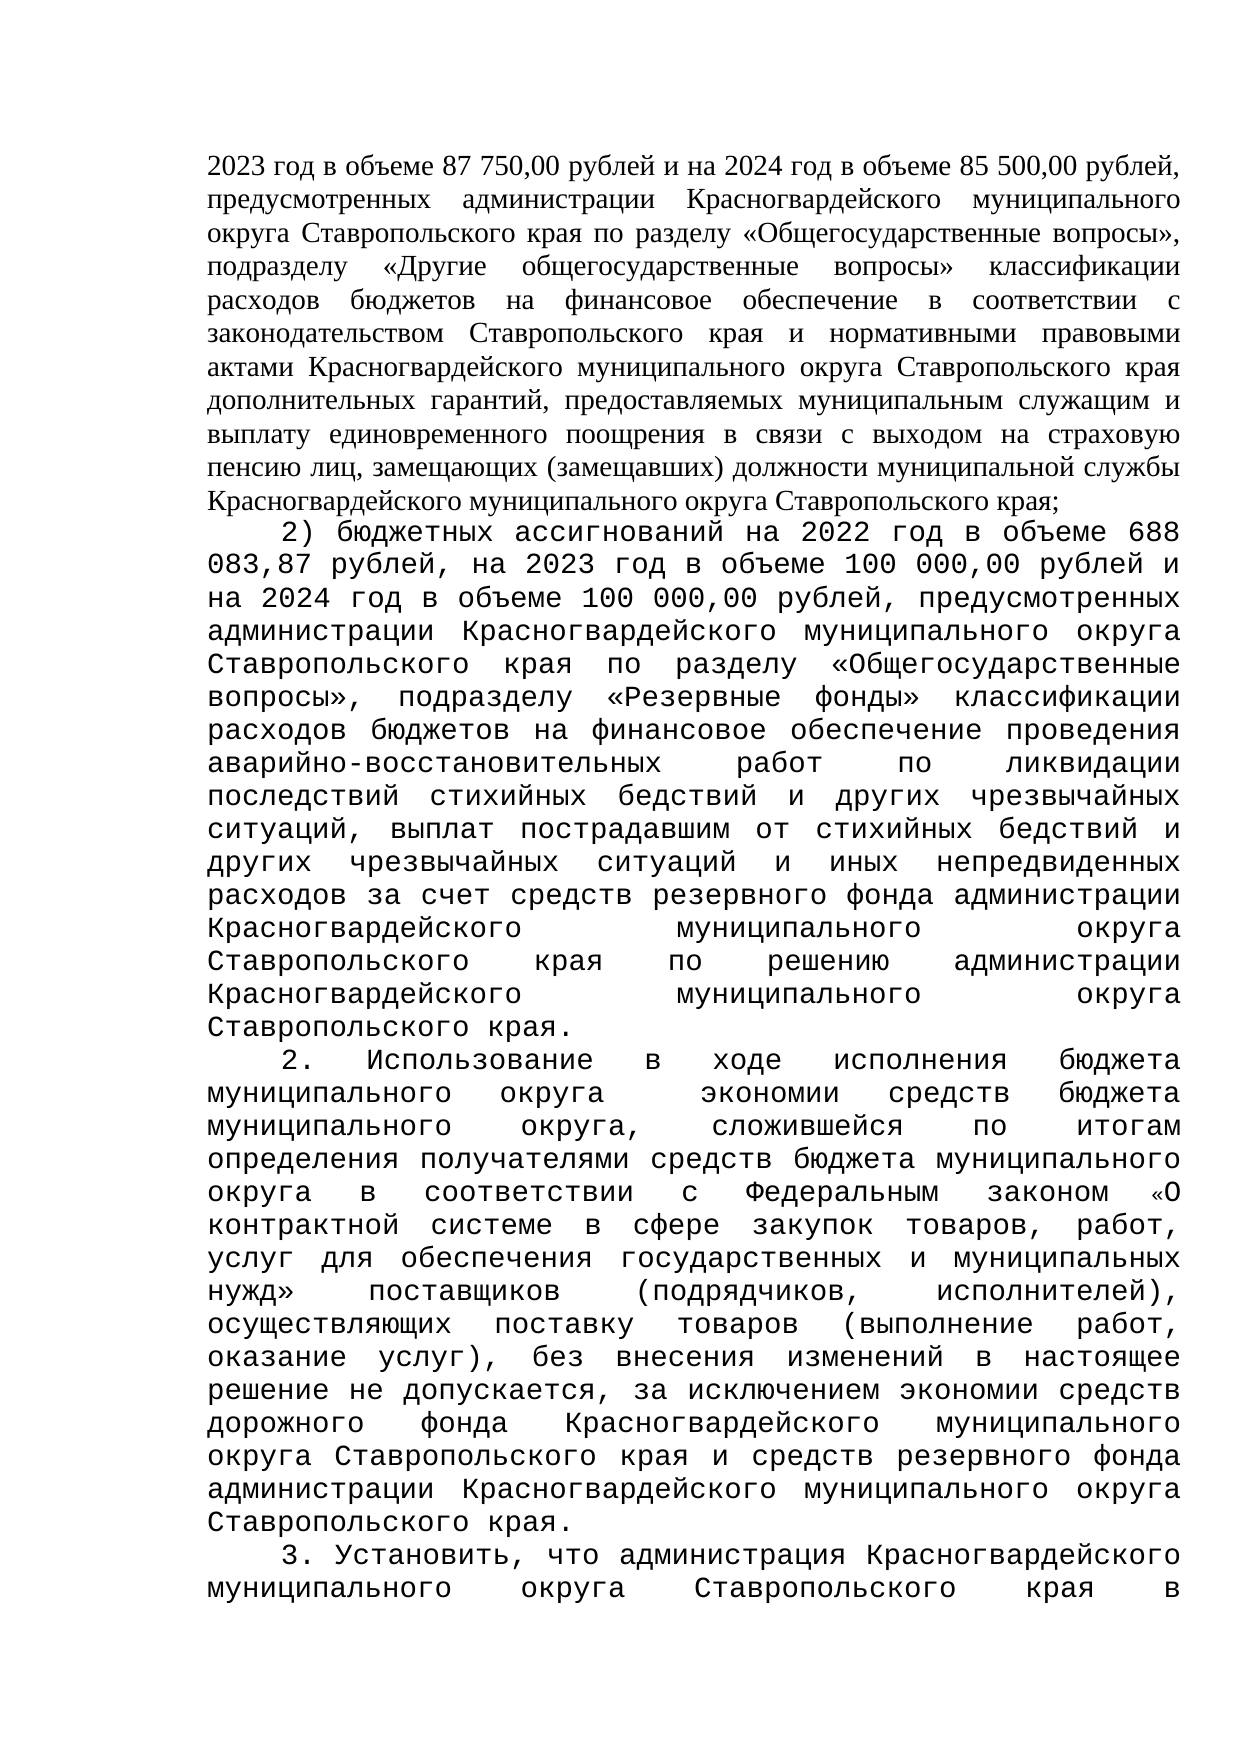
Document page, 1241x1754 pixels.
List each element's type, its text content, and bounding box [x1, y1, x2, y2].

text 2. Использование в ходе исполнения бюджета муниципального округа экономии средств бюджета муниципального округа, сложившейся по итогам определения получателями средств бюджета муниципального округа в соответствии с Федеральным законом «О контрактной системе в сфере закупок товаров, работ, услуг для обеспечения государственных и муниципальных нужд» поставщиков (подрядчиков, исполнителей), осуществляющих поставку товаров (выполнение работ, оказание услуг), без внесения изменений в настоящее решение не допускается, за исключением экономии средств дорожного фонда Красногвардейского муниципального округа Ставропольского края и средств резервного фонда администрации Красногвардейского муниципального округа Ставропольского края. [207, 1045, 1181, 1540]
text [207, 148, 1181, 517]
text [207, 1540, 1181, 1606]
text 2) бюджетных ассигнований на 2022 год в объеме 688 083,87 рублей, на 2023 год в объеме 100 000,00 рублей и на 2024 год в объеме 100 000,00 рублей, предусмотренных администрации Красногвардейского муниципального округа Ставропольского края по разделу «Общегосударственные вопросы», подразделу «Резервные фонды» классификации расходов бюджетов на финансовое обеспечение проведения аварийно-восстановительных работ по ликвидации последствий стихийных бедствий и других чрезвычайных ситуаций, выплат пострадавшим от стихийных бедствий и других чрезвычайных ситуаций и иных непредвиденных расходов за счет средств резервного фонда администрации Красногвардейского муниципального округа Ставропольского края по решению администрации Красногвардейского муниципального округа Ставропольского края. [207, 517, 1181, 1045]
